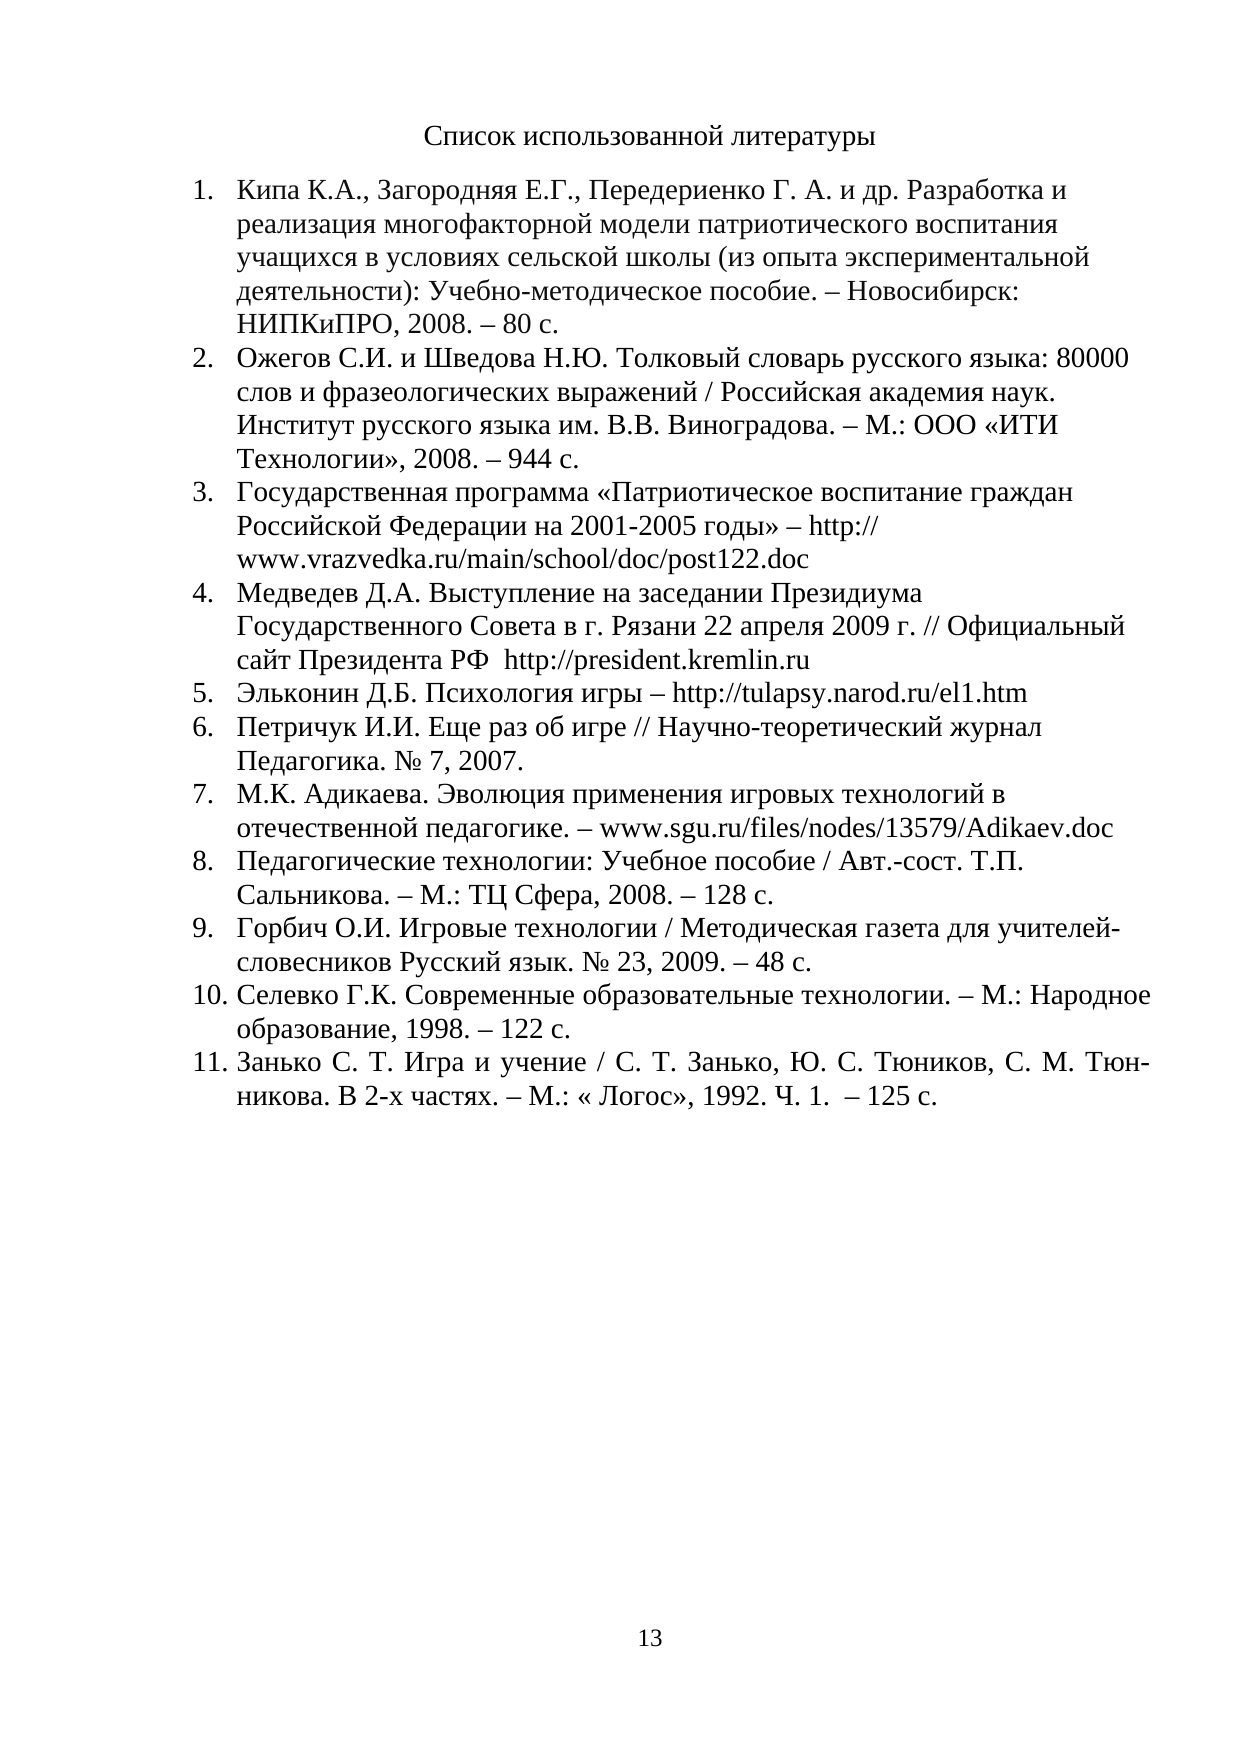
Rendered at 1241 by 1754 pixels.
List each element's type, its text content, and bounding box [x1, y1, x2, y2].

text Список использованной литературы [148, 118, 1152, 152]
list Ожегов С.И. и Шведова Н.Ю. Толковый словарь русского языка: 80000 слов и фразеологических выражений / Российская академия наук. Институт русского языка им. В.В. Виноградова. – М.: ООО «ИТИ Технологии», 2008. – 944 с. [192, 340, 1152, 474]
list Педагогические технологии: Учебное пособие / Авт.-сост. Т.П. Сальникова. – М.: ТЦ Сфера, 2008. – 128 с. [192, 843, 1152, 910]
list Кипа К.А., Загородняя Е.Г., Передериенко Г. А. и др. Разработка и реализация многофакторной модели патриотического воспитания учащихся в условиях сельской школы (из опыта экспериментальной деятельности): Учебно-методическое пособие. – Новосибирск: НИПКиПРО, 2008. – 80 с. [192, 172, 1152, 340]
list М.К. Адикаева. Эволюция применения игровых технологий в отечественной педагогике. – www.sgu.ru/files/nodes/13579/Adikaev.doc [192, 776, 1152, 843]
list Селевко Г.К. Современные образовательные технологии. – М.: Народное образование, 1998. – 122 с. [192, 977, 1152, 1044]
list Медведев Д.А. Выступление на заседании Президиума Государственного Совета в г. Рязани 22 апреля 2009 г. // Официальный сайт Президента РФ http://president.kremlin.ru [192, 575, 1152, 676]
list Эльконин Д.Б. Психология игры – http://tulapsy.narod.ru/el1.htm [192, 676, 1152, 709]
list Петричук И.И. Еще раз об игре // Научно-теоретический журнал Педагогика. № 7, 2007. [192, 709, 1152, 776]
list Государственная программа «Патриотическое воспитание граждан Российской Федерации на 2001-2005 годы» – http:// www.vrazvedka.ru/main/school/doc/post122.doc [192, 474, 1152, 575]
list Горбич О.И. Игровые технологии / Методическая газета для учителей-словесников Русский язык. № 23, 2009. – 48 с. [192, 910, 1152, 977]
list Занько С. Т. Игра и учение / С. Т. Занько, Ю. С. Тюников, С. М. Тюн-никова. В 2-х частях. – М.: « Логос», 1992. Ч. 1. – 125 с. [192, 1044, 1152, 1112]
